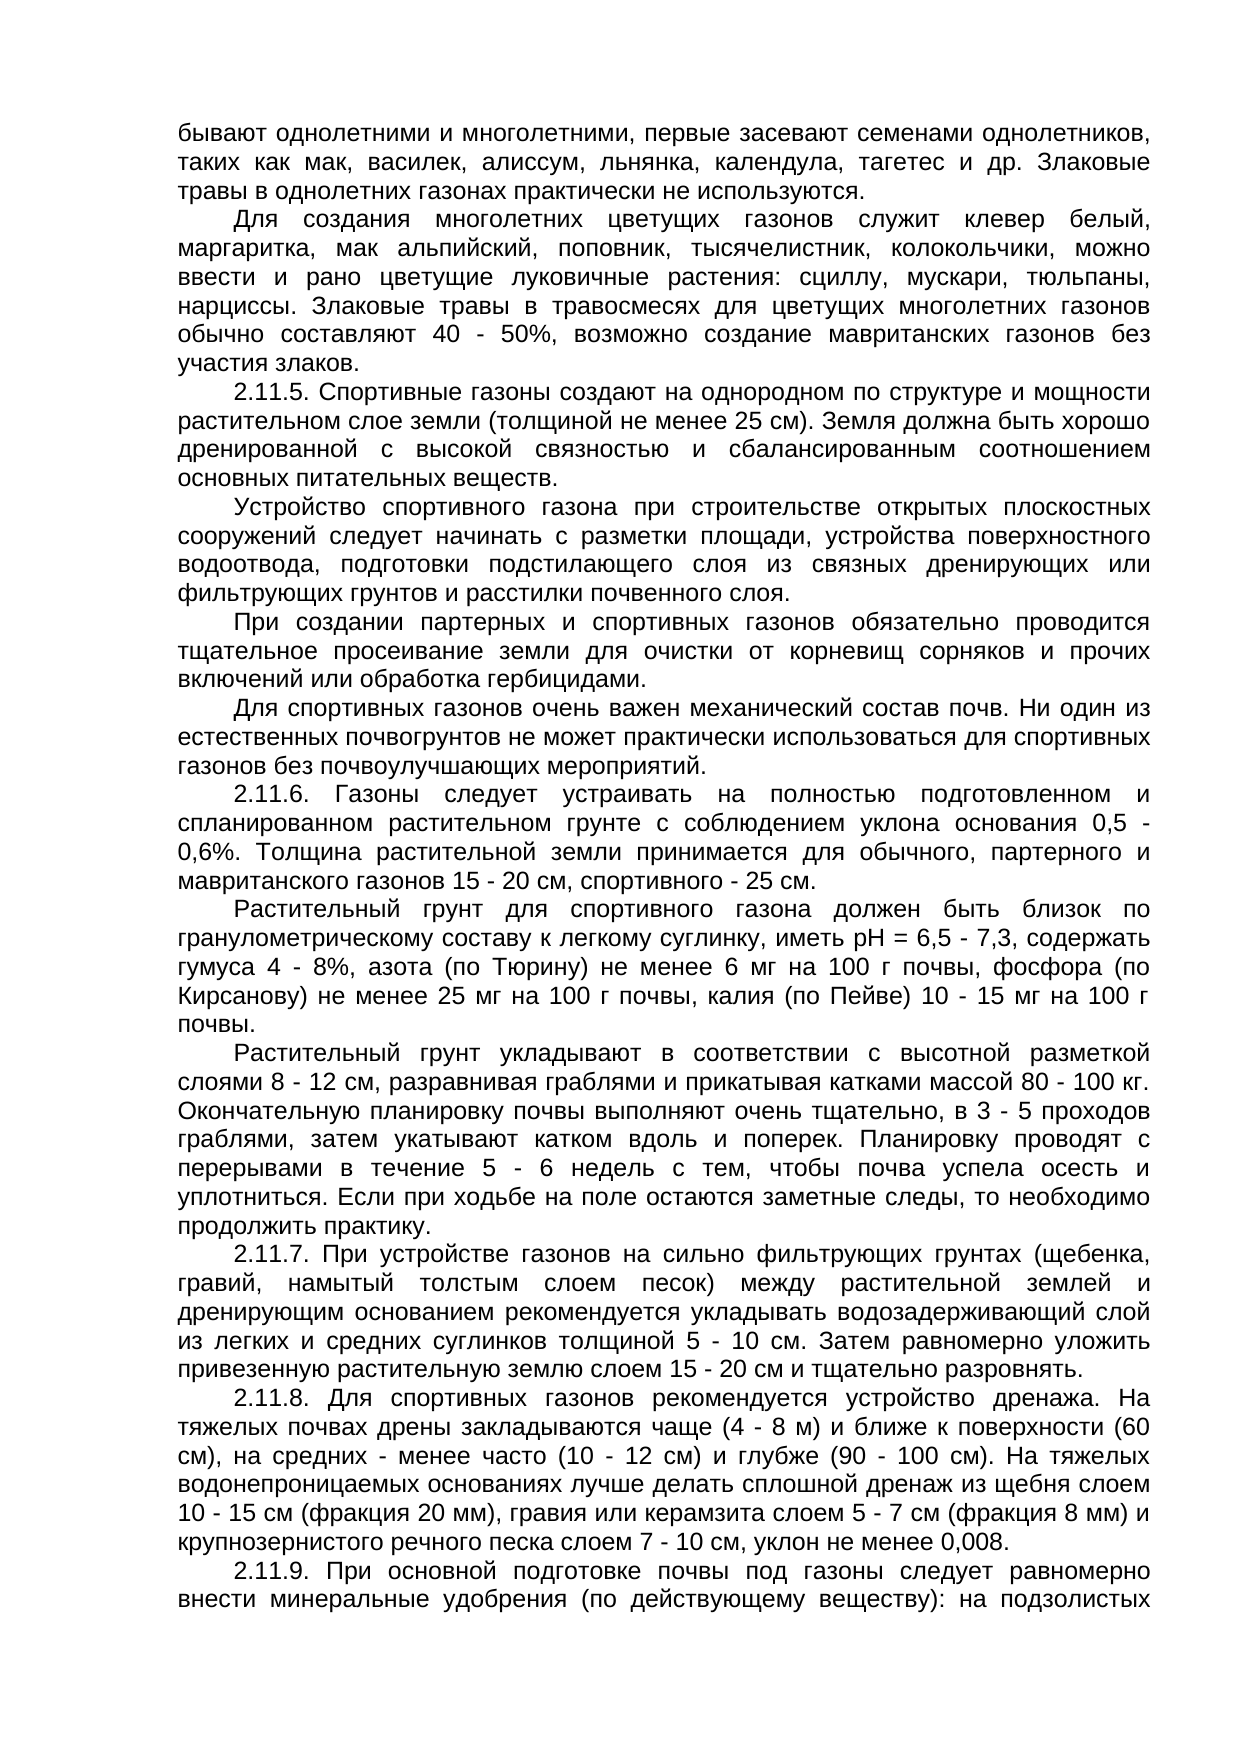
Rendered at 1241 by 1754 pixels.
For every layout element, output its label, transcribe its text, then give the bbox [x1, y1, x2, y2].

text 2.11.6. Газоны следует устраивать на полностью подготовленном и спланированном растительном грунте с соблюдением уклона основания 0,5 - 0,6%. Толщина растительной земли принимается для обычного, партерного и мавританского газонов 15 - 20 см, спортивного - 25 см. [177, 779, 1152, 894]
text Растительный грунт для спортивного газона должен быть близок по гранулометрическому составу к легкому суглинку, иметь pH = 6,5 - 7,3, содержать гумуса 4 - 8%, азота (по Тюрину) не менее 6 мг на 100 г почвы, фосфора (по Кирсанову) не менее 25 мг на 100 г почвы, калия (по Пейве) 10 - 15 мг на 100 г почвы. [177, 894, 1152, 1038]
text 2.11.8. Для спортивных газонов рекомендуется устройство дренажа. На тяжелых почвах дрены закладываются чаще (4 - 8 м) и ближе к поверхности (60 см), на средних - менее часто (10 - 12 см) и глубже (90 - 100 см). На тяжелых водонепроницаемых основаниях лучше делать сплошной дренаж из щебня слоем 10 - 15 см (фракция 20 мм), гравия или керамзита слоем 5 - 7 см (фракция 8 мм) и крупнозернистого речного песка слоем 7 - 10 см, уклон не менее 0,008. [177, 1383, 1152, 1556]
text Растительный грунт укладывают в соответствии с высотной разметкой слоями 8 - 12 см, разравнивая граблями и прикатывая катками массой 80 - 100 кг. Окончательную планировку почвы выполняют очень тщательно, в 3 - 5 проходов граблями, затем укатывают катком вдоль и поперек. Планировку проводят с перерывами в течение 5 - 6 недель с тем, чтобы почва успела осесть и уплотниться. Если при ходьбе на поле остаются заметные следы, то необходимо продолжить практику. [177, 1038, 1152, 1239]
text Для создания многолетних цветущих газонов служит клевер белый, маргаритка, мак альпийский, поповник, тысячелистник, колокольчики, можно ввести и рано цветущие луковичные растения: сциллу, мускари, тюльпаны, нарциссы. Злаковые травы в травосмесях для цветущих многолетних газонов обычно составляют 40 - 50%, возможно создание мавританских газонов без участия злаков. [177, 204, 1152, 377]
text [177, 118, 1152, 204]
text Устройство спортивного газона при строительстве открытых плоскостных сооружений следует начинать с разметки площади, устройства поверхностного водоотвода, подготовки подстилающего слоя из связных дренирующих или фильтрующих грунтов и расстилки почвенного слоя. [177, 492, 1152, 607]
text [177, 1556, 1152, 1613]
text 2.11.5. Спортивные газоны создают на однородном по структуре и мощности растительном слое земли (толщиной не менее 25 см). Земля должна быть хорошо дренированной с высокой связностью и сбалансированным соотношением основных питательных веществ. [177, 377, 1152, 492]
text При создании партерных и спортивных газонов обязательно проводится тщательное просеивание земли для очистки от корневищ сорняков и прочих включений или обработка гербицидами. [177, 607, 1152, 693]
text Для спортивных газонов очень важен механический состав почв. Ни один из естественных почвогрунтов не может практически использоваться для спортивных газонов без почвоулучшающих мероприятий. [177, 693, 1152, 779]
text 2.11.7. При устройстве газонов на сильно фильтрующих грунтах (щебенка, гравий, намытый толстым слоем песок) между растительной землей и дренирующим основанием рекомендуется укладывать водозадерживающий слой из легких и средних суглинков толщиной 5 - 10 см. Затем равномерно уложить привезенную растительную землю слоем 15 - 20 см и тщательно разровнять. [177, 1239, 1152, 1383]
